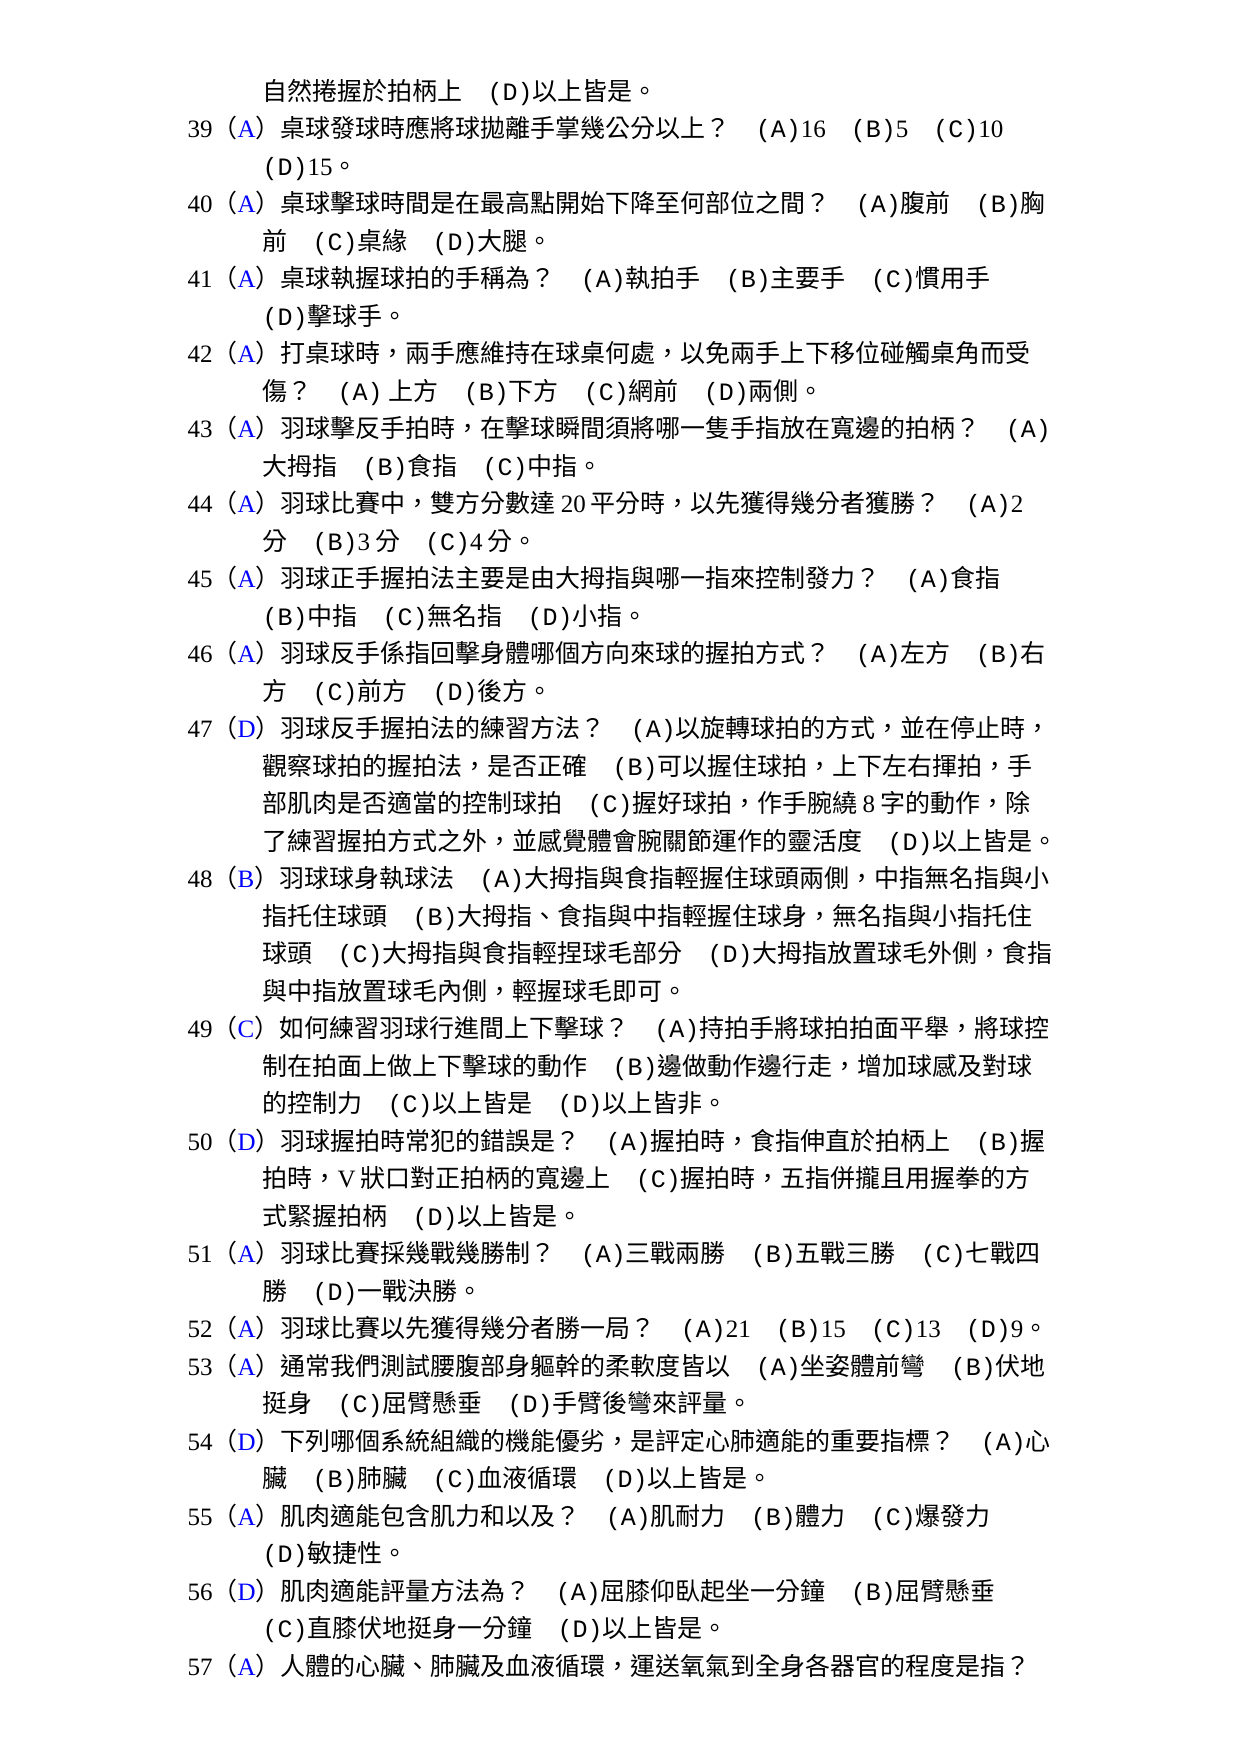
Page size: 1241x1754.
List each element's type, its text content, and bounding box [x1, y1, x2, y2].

text 52（A）羽球比賽以先獲得幾分者勝一局？ (A)21 (B)15 (C)13 (D)9。 [187, 1308, 1053, 1346]
text 49（C）如何練習羽球行進間上下擊球？ (A)持拍手將球拍拍面平舉，將球控制在拍面上做上下擊球的動作 (B)邊做動作邊行走，增加球感及對球的控制力 (C)以上皆是 (D)以上皆非。 [187, 1008, 1053, 1121]
text 53（A）通常我們測試腰腹部身軀幹的柔軟度皆以 (A)坐姿體前彎 (B)伏地挺身 (C)屈臂懸垂 (D)手臂後彎來評量。 [187, 1346, 1053, 1421]
text 43（A）羽球擊反手拍時，在擊球瞬間須將哪一隻手指放在寬邊的拍柄？ (A)大拇指 (B)食指 (C)中指。 [187, 408, 1053, 483]
text 42（A）打桌球時，兩手應維持在球桌何處，以免兩手上下移位碰觸桌角而受傷？ (A) 上方 (B)下方 (C)網前 (D)兩側。 [187, 333, 1053, 408]
text 51（A）羽球比賽採幾戰幾勝制？ (A)三戰兩勝 (B)五戰三勝 (C)七戰四勝 (D)一戰決勝。 [187, 1233, 1053, 1308]
text 48（B）羽球球身執球法 (A)大拇指與食指輕握住球頭兩側，中指無名指與小指托住球頭 (B)大拇指、食指與中指輕握住球身，無名指與小指托住球頭 (C)大拇指與食指輕捏球毛部分 (D)大拇指放置球毛外側，食指與中指放置球毛內側，輕握球毛即可。 [187, 858, 1053, 1008]
text 56（D）肌肉適能評量方法為？ (A)屈膝仰臥起坐一分鐘 (B)屈臂懸垂 (C)直膝伏地挺身一分鐘 (D)以上皆是。 [187, 1571, 1053, 1646]
text 55（A）肌肉適能包含肌力和以及？ (A)肌耐力 (B)體力 (C)爆發力 (D)敏捷性。 [187, 1496, 1053, 1571]
text 46（A）羽球反手係指回擊身體哪個方向來球的握拍方式？ (A)左方 (B)右方 (C)前方 (D)後方。 [187, 633, 1053, 708]
text 41（A）桌球執握球拍的手稱為？ (A)執拍手 (B)主要手 (C)慣用手 (D)擊球手。 [187, 258, 1053, 333]
text 54（D）下列哪個系統組織的機能優劣，是評定心肺適能的重要指標？ (A)心臟 (B)肺臟 (C)血液循環 (D)以上皆是。 [187, 1421, 1053, 1496]
text 50（D）羽球握拍時常犯的錯誤是？ (A)握拍時，食指伸直於拍柄上 (B)握拍時，V狀口對正拍柄的寬邊上 (C)握拍時，五指併攏且用握拳的方式緊握拍柄 (D)以上皆是。 [187, 1121, 1053, 1233]
text 44（A）羽球比賽中，雙方分數達20平分時，以先獲得幾分者獲勝？ (A)2分 (B)3分 (C)4分。 [187, 483, 1053, 558]
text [187, 1646, 1053, 1683]
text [187, 71, 1053, 108]
text 45（A）羽球正手握拍法主要是由大拇指與哪一指來控制發力？ (A)食指 (B)中指 (C)無名指 (D)小指。 [187, 558, 1053, 633]
text 40（A）桌球擊球時間是在最高點開始下降至何部位之間？ (A)腹前 (B)胸前 (C)桌緣 (D)大腿。 [187, 183, 1053, 258]
text 47（D）羽球反手握拍法的練習方法？ (A)以旋轉球拍的方式，並在停止時，觀察球拍的握拍法，是否正確 (B)可以握住球拍，上下左右揮拍，手部肌肉是否適當的控制球拍 (C)握好球拍，作手腕繞8字的動作，除了練習握拍方式之外，並感覺體會腕關節運作的靈活度 (D)以上皆是。 [187, 708, 1053, 858]
text 39（A）桌球發球時應將球拋離手掌幾公分以上？ (A)16 (B)5 (C)10 (D)15。 [187, 108, 1053, 183]
